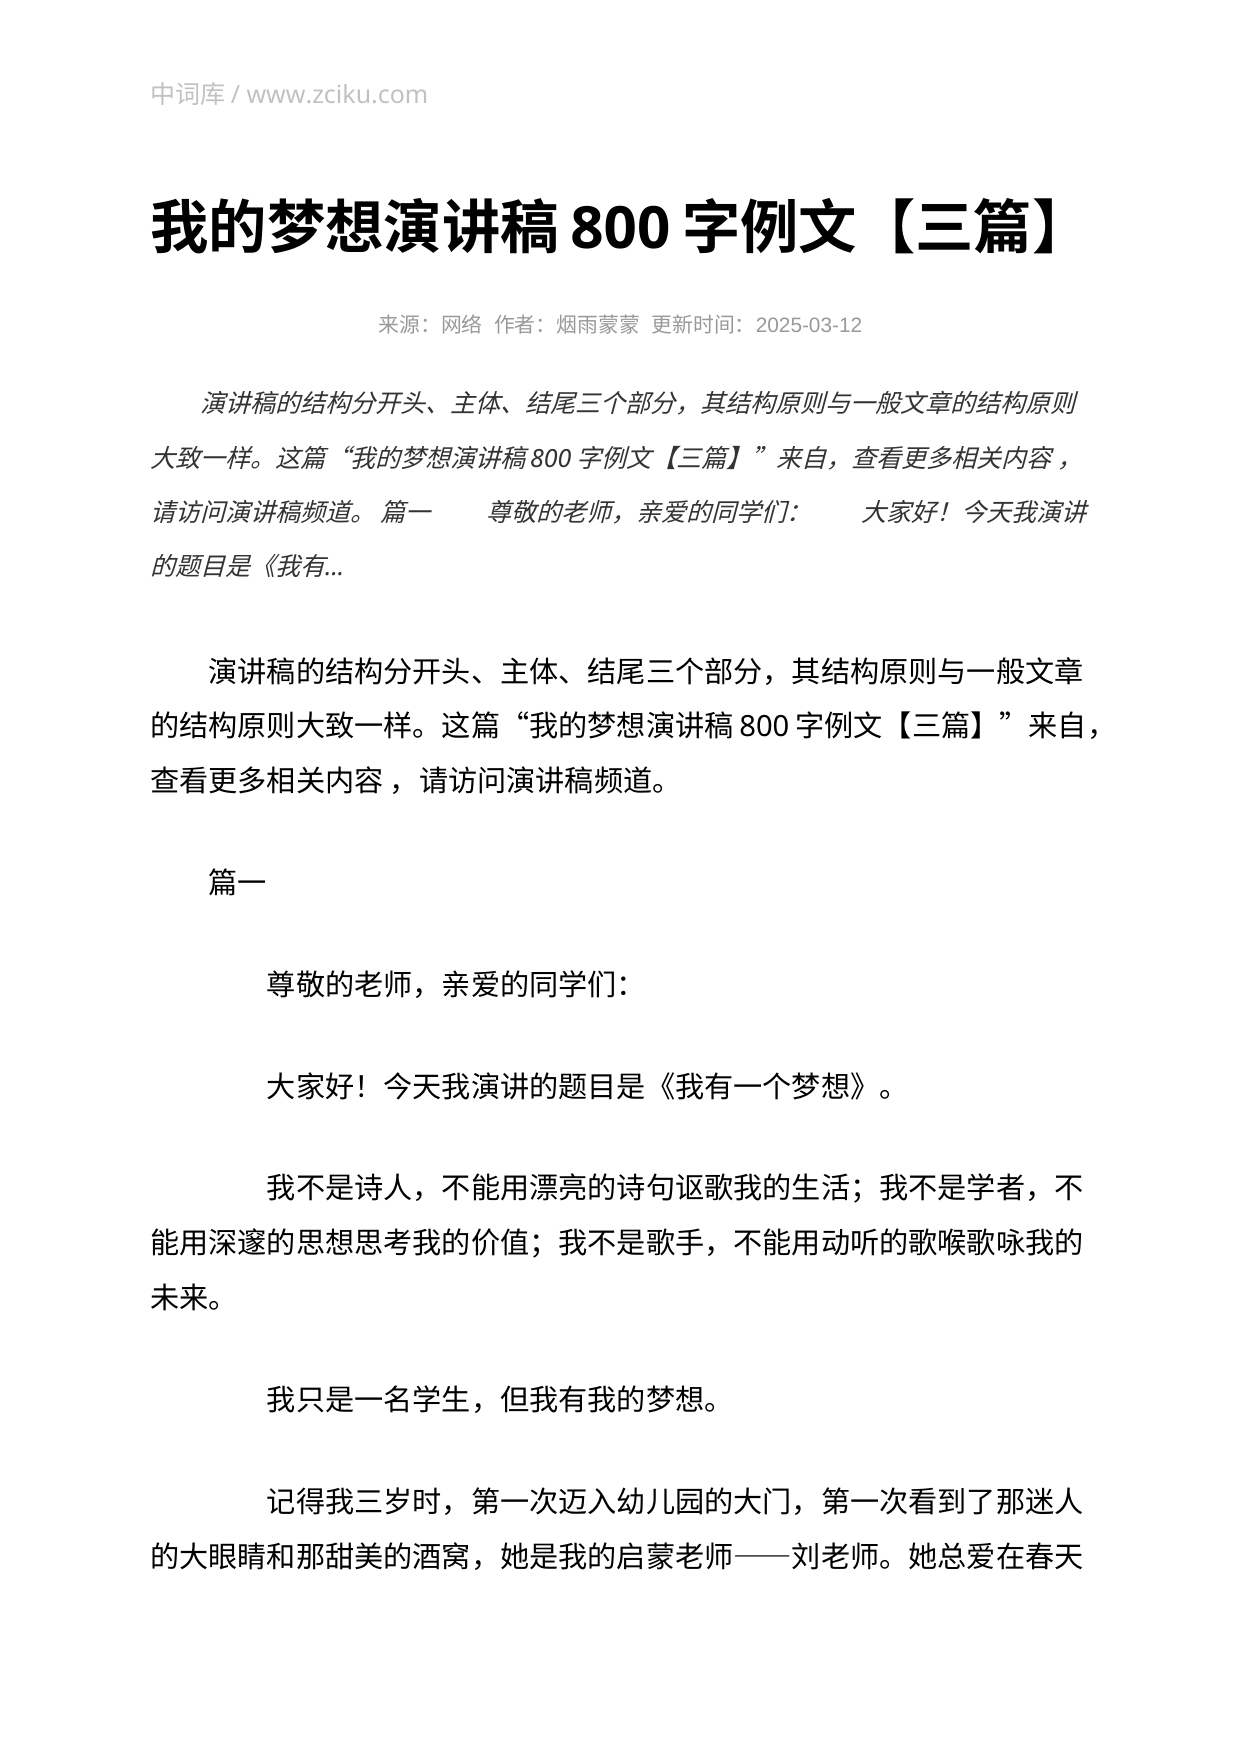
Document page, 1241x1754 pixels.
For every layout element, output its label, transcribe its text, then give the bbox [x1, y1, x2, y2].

text 大家好！今天我演讲的题目是《我有一个梦想》。 [150, 1063, 1090, 1106]
text 演讲稿的结构分开头、主体、结尾三个部分，其结构原则与一般文章的结构原则大致一样。这篇“我的梦想演讲稿800字例文【三篇】”来自，查看更多相关内容 ，请访问演讲稿频道。 [150, 648, 1090, 800]
text 来源：网络 作者：烟雨蒙蒙 更新时间：2025-03-12 [150, 313, 1090, 337]
text 尊敬的老师，亲爱的同学们： [150, 962, 1090, 1004]
text 我不是诗人，不能用漂亮的诗句讴歌我的生活；我不是学者，不能用深邃的思想思考我的价值；我不是歌手，不能用动听的歌喉歌咏我的未来。 [150, 1165, 1090, 1317]
text 我只是一名学生，但我有我的梦想。 [150, 1377, 1090, 1419]
text 篇一 [150, 860, 1090, 902]
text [150, 1478, 1090, 1576]
subtitle 我的梦想演讲稿800字例文【三篇】 [150, 181, 1090, 266]
text 演讲稿的结构分开头、主体、结尾三个部分，其结构原则与一般文章的结构原则大致一样。这篇“我的梦想演讲稿800字例文【三篇】”来自，查看更多相关内容 ，请访问演讲稿频道。 篇一 尊敬的老师，亲爱的同学们： 大家好！今天我演讲的题目是《我有... [150, 384, 1090, 583]
